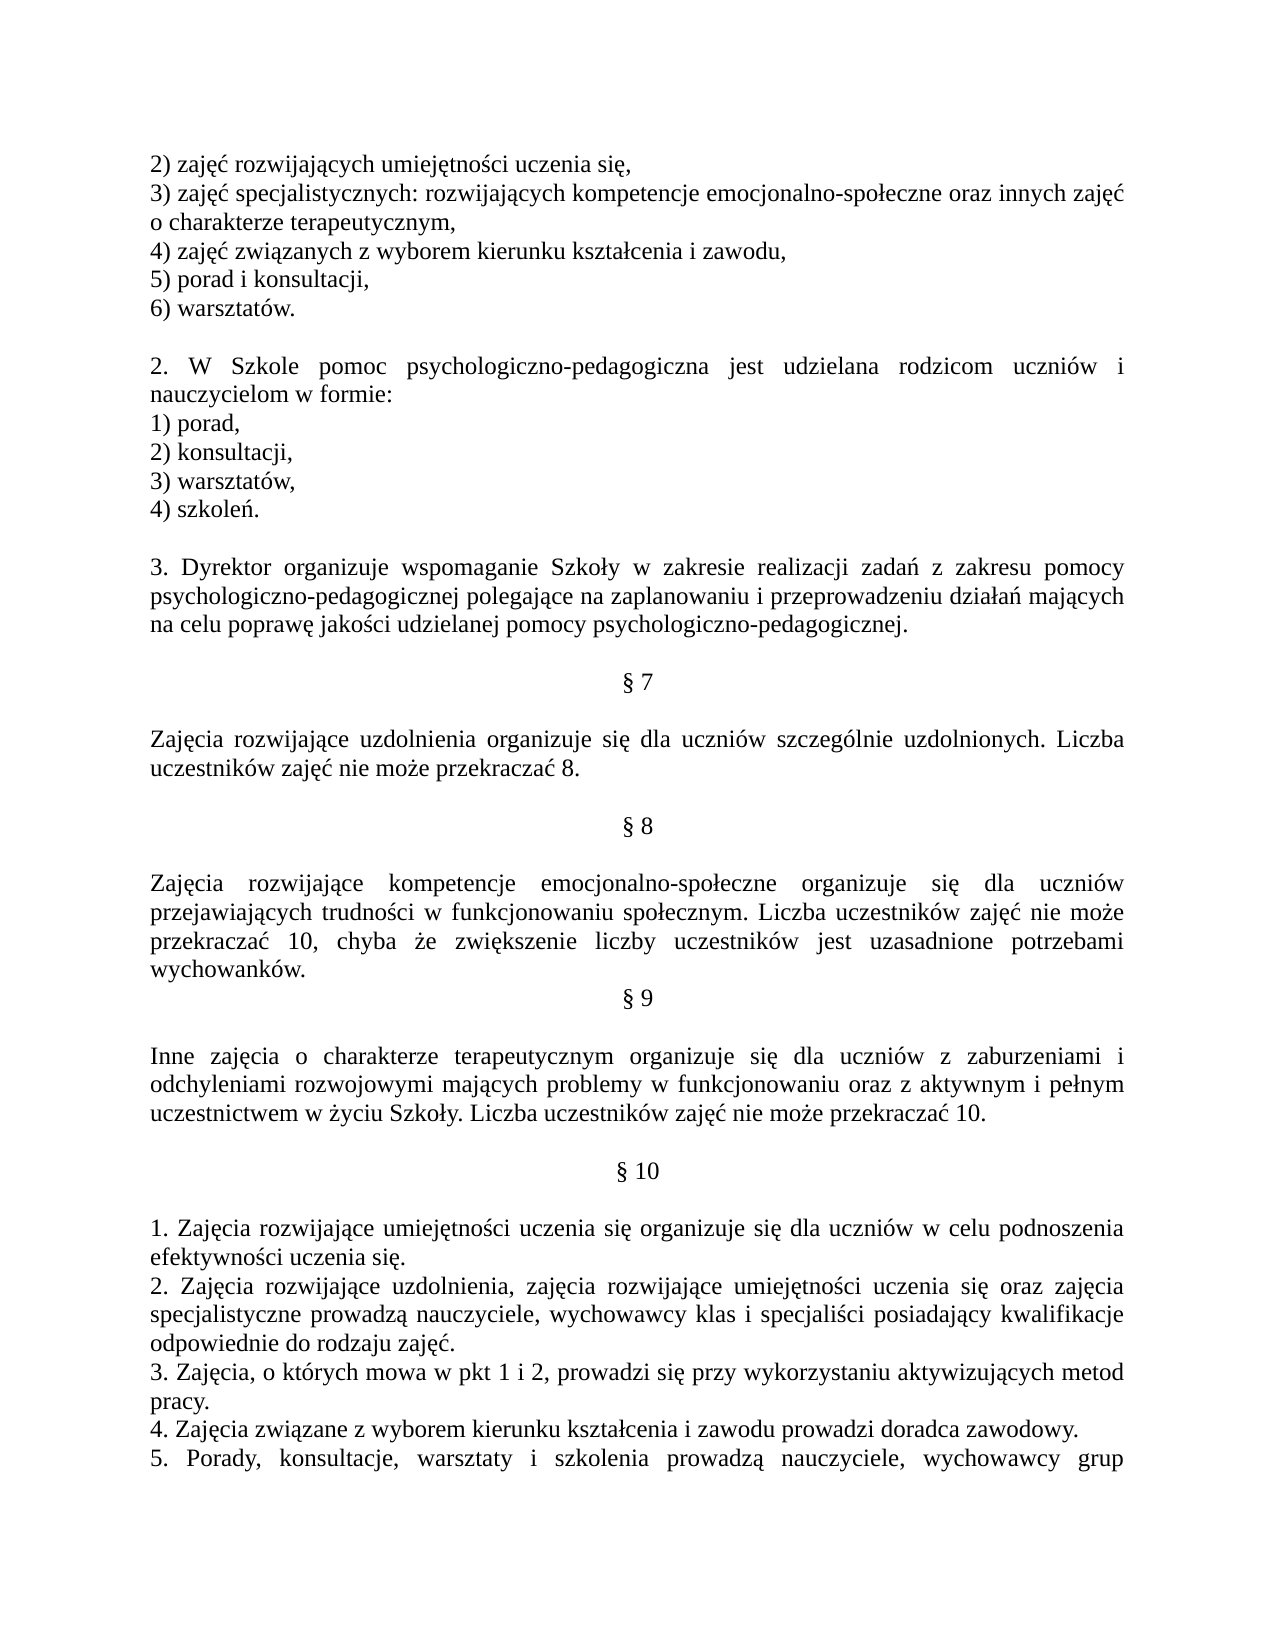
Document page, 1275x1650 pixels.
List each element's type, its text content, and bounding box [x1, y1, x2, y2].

text 2. W Szkole pomoc psychologiczno-pedagogiczna jest udzielana rodzicom uczniów i nauczycielom w formie: [150, 351, 1125, 409]
text 4) szkoleń. [150, 495, 1125, 524]
text 6) warsztatów. [150, 294, 1125, 322]
text 4. Zajęcia związane z wyborem kierunku kształcenia i zawodu prowadzi doradca zawodowy. [150, 1415, 1125, 1444]
text 3. Zajęcia, o których mowa w pkt 1 i 2, prowadzi się przy wykorzystaniu aktywizujących metod pracy. [150, 1357, 1125, 1415]
text 5) porad i konsultacji, [150, 265, 1125, 294]
text Inne zajęcia o charakterze terapeutycznym organizuje się dla uczniów z zaburzeniami i odchyleniami rozwojowymi mających problemy w funkcjonowaniu oraz z aktywnym i pełnym uczestnictwem w życiu Szkoły. Liczba uczestników zajęć nie może przekraczać 10. [150, 1041, 1125, 1127]
text Zajęcia rozwijające uzdolnienia organizuje się dla uczniów szczególnie uzdolnionych. Liczba uczestników zajęć nie może przekraczać 8. [150, 725, 1125, 782]
text 2) zajęć rozwijających umiejętności uczenia się, [150, 150, 1125, 179]
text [150, 1444, 1125, 1472]
text 1) porad, [150, 409, 1125, 437]
text 3) zajęć specjalistycznych: rozwijających kompetencje emocjonalno-społeczne oraz innych zajęć o charakterze terapeutycznym, [150, 179, 1125, 236]
text § 7 [150, 667, 1125, 696]
text 3. Dyrektor organizuje wspomaganie Szkoły w zakresie realizacji zadań z zakresu pomocy psychologiczno-pedagogicznej polegające na zaplanowaniu i przeprowadzeniu działań mających na celu poprawę jakości udzielanej pomocy psychologiczno-pedagogicznej. [150, 552, 1125, 639]
text 1. Zajęcia rozwijające umiejętności uczenia się organizuje się dla uczniów w celu podnoszenia efektywności uczenia się. [150, 1214, 1125, 1271]
text 4) zajęć związanych z wyborem kierunku kształcenia i zawodu, [150, 236, 1125, 265]
text 3) warsztatów, [150, 466, 1125, 495]
text § 9 [150, 984, 1125, 1012]
text 2) konsultacji, [150, 437, 1125, 466]
text 2. Zajęcia rozwijające uzdolnienia, zajęcia rozwijające umiejętności uczenia się oraz zajęcia specjalistyczne prowadzą nauczyciele, wychowawcy klas i specjaliści posiadający kwalifikacje odpowiednie do rodzaju zajęć. [150, 1271, 1125, 1357]
text Zajęcia rozwijające kompetencje emocjonalno-społeczne organizuje się dla uczniów przejawiających trudności w funkcjonowaniu społecznym. Liczba uczestników zajęć nie może przekraczać 10, chyba że zwiększenie liczby uczestników jest uzasadnione potrzebami wychowanków. [150, 869, 1125, 984]
text § 8 [150, 811, 1125, 840]
text § 10 [150, 1156, 1125, 1185]
